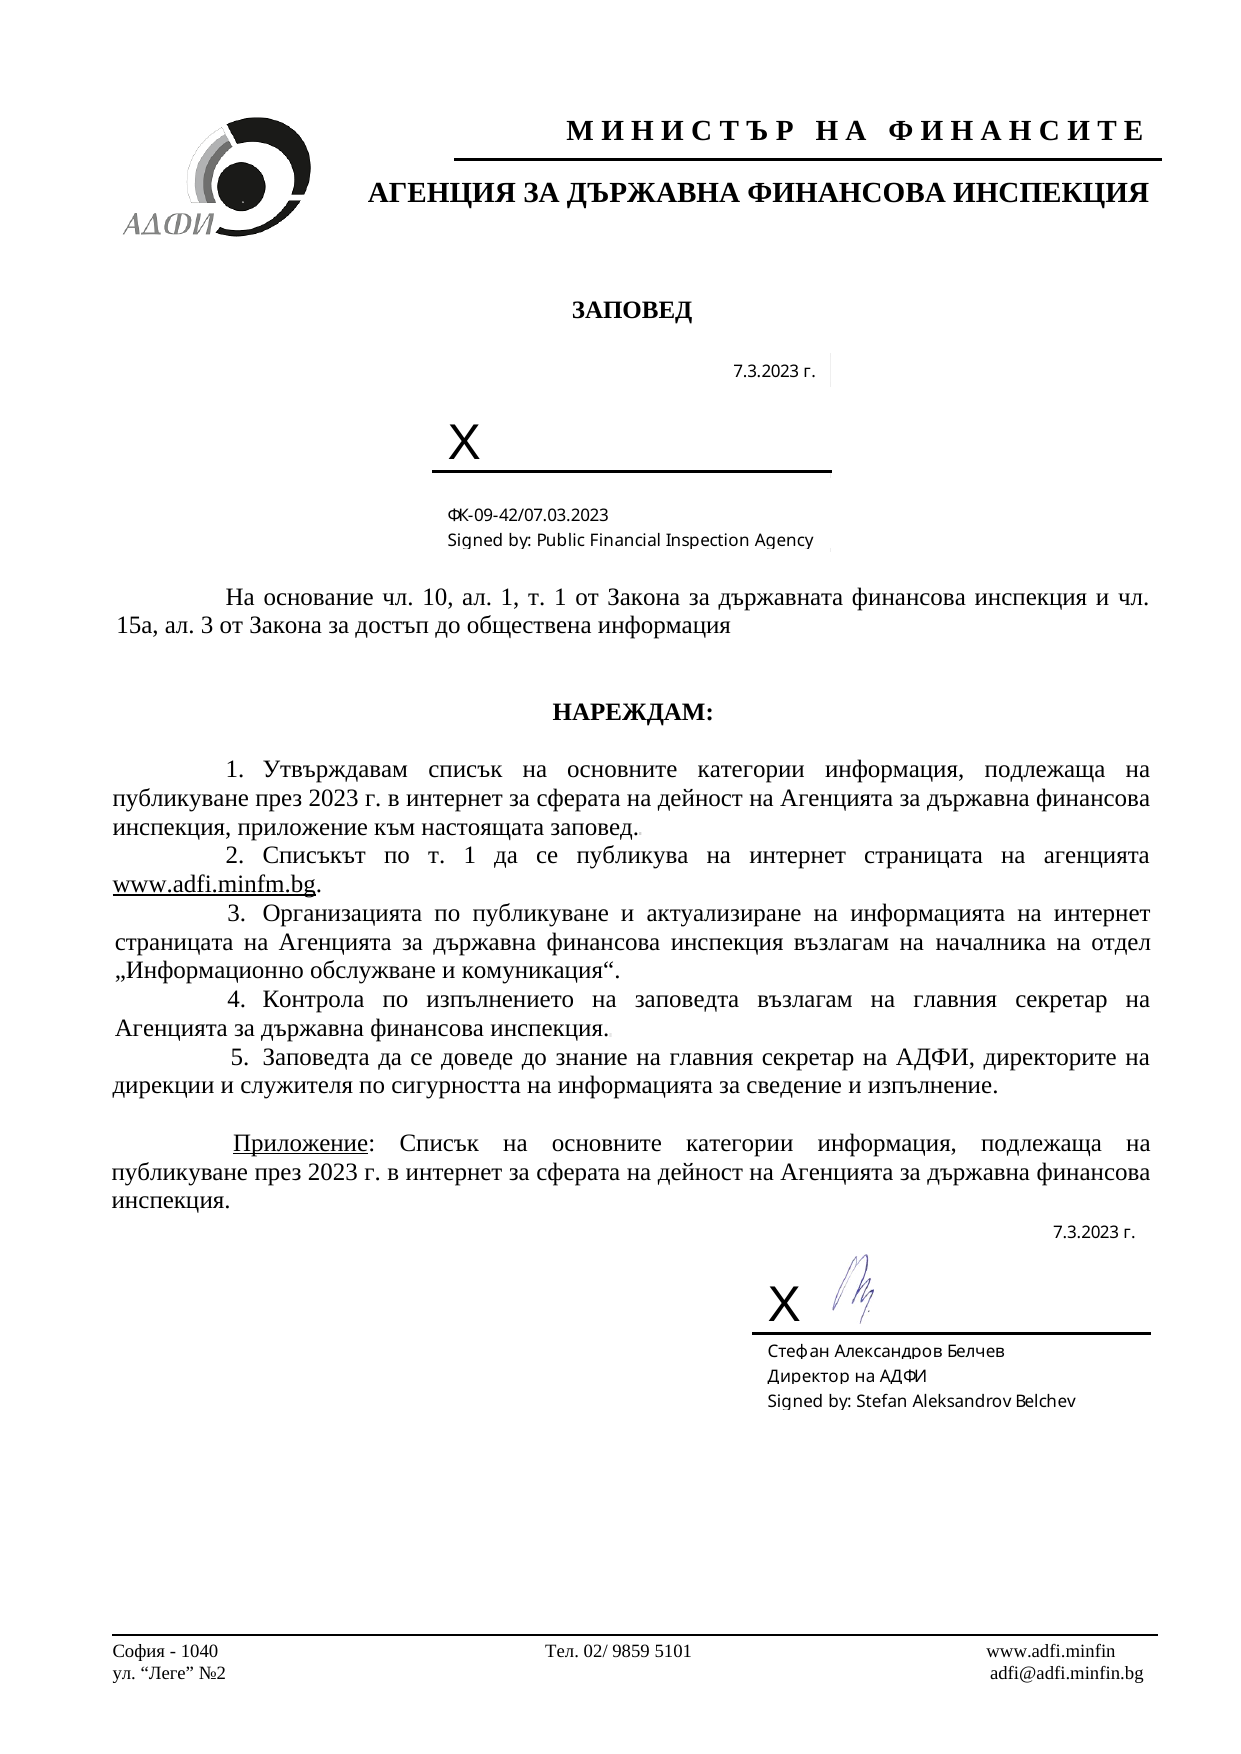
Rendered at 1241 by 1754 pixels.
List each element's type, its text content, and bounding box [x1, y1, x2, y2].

picture [112, 111, 327, 245]
text На основание чл. 10, ал. 1, т. 1 от Закона за държавната финансова инспекция и чл. 15а, ал. 3 от Закона за достъп до обществена информация [116, 582, 1152, 639]
list Организацията по публикуване и актуализиране на информацията на интернет страницата на Агенцията за държавна финансова инспекция възлагам на началника на отдел „Информационно обслужване и комуникация“. [114, 898, 1151, 984]
list Контрола по изпълнението на заповедта възлагам на главния секретар на Агенцията за държавна финансова инспекция. [114, 984, 1151, 1042]
text ЗАПОВЕД [112, 295, 1152, 324]
list Списъкът по т. 1 да се публикува на интернет страницата на агенцията www.adfi.minfm.bg. [112, 840, 1151, 898]
text НАРЕЖДАМ: [114, 697, 1152, 725]
text Приложение: Списък на основните категории информация, подлежаща на публикуване през 2023 г. в интернет за сферата на дейност на Агенцията за държавна финансова инспекция. [111, 1128, 1152, 1214]
list Заповедта да се доведе до знание на главния секретар на АДФИ, директорите на дирекции и служителя по сигурността на информацията за сведение и изпълнение. [112, 1042, 1151, 1099]
list Утвърждавам списък на основните категории информация, подлежаща на публикуване през 2023 г. в интернет за сферата на дейност на Агенцията за държавна финансова инспекция, приложение към настоящата заповед. [112, 754, 1151, 840]
